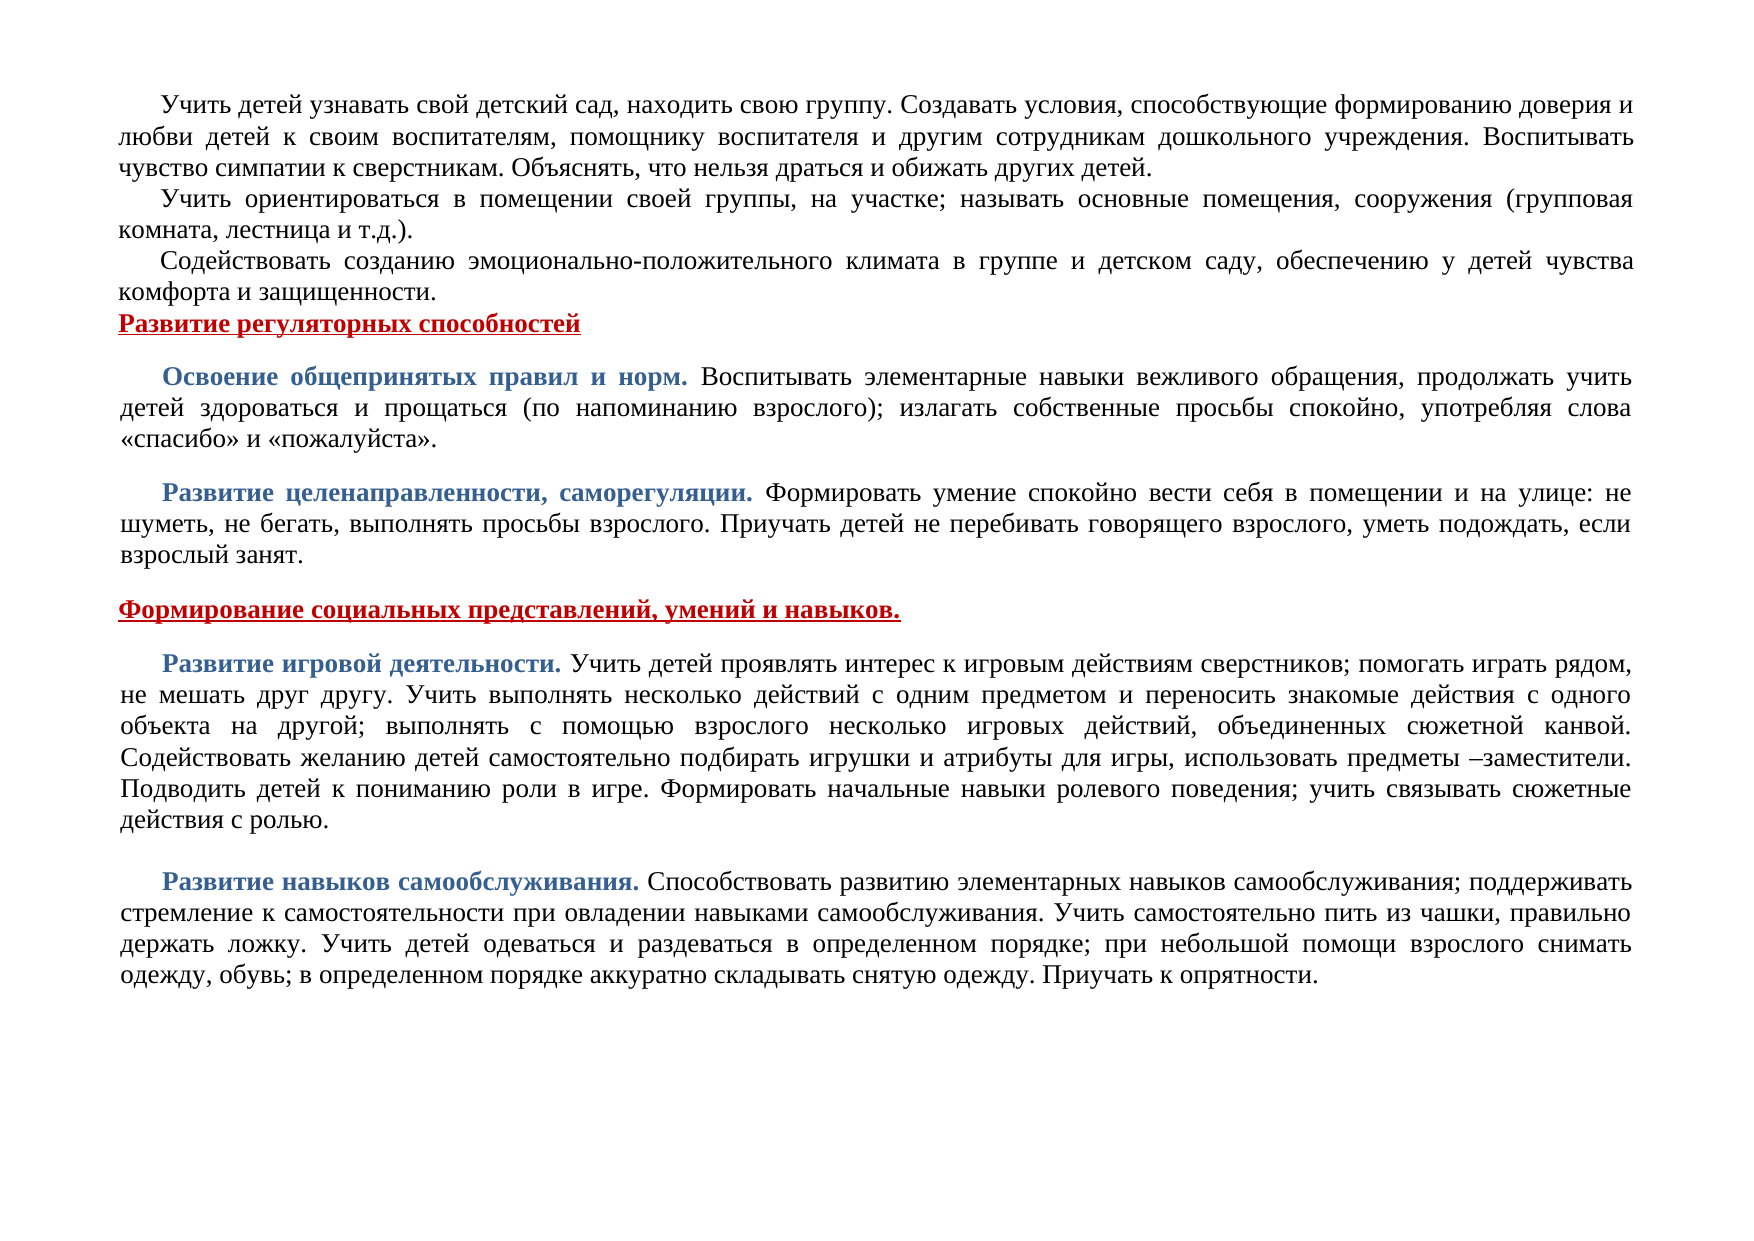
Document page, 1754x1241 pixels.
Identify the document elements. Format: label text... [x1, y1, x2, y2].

text Развитие навыков самообслуживания. Способствовать развитию элементарных навыков самообслуживания; поддерживать стремление к самостоятельности при овладении навыками самообслуживания. Учить самостоятельно пить из чашки, правильно держать ложку. Учить детей одеваться и раздеваться в определенном порядке; при небольшой помощи взрослого снимать одежду, обувь; в определенном порядке аккуратно складывать снятую одежду. Приучать к опрятности. [120, 865, 1634, 989]
text Учить детей узнавать свой детский сад, находить свою группу. Создавать условия, способствующие формированию доверия и любви детей к своим воспитателям, помощнику воспитателя и другим сотрудникам дошкольного учреждения. Воспитывать чувство симпатии к сверстникам. Объяснять, что нельзя драться и обижать других детей. [118, 89, 1636, 182]
text Содействовать созданию эмоционально-положительного климата в группе и детском саду, обеспечению у детей чувства комфорта и защищенности. [118, 244, 1636, 307]
text Формирование социальных представлений, умений и навыков. [118, 593, 1634, 624]
text Учить ориентироваться в помещении своей группы, на участке; называть основные помещения, сооружения (групповая комната, лестница и т.д.). [118, 182, 1636, 244]
text Развитие игровой деятельности. Учить детей проявлять интерес к игровым действиям сверстников; помогать играть рядом, не мешать друг другу. Учить выполнять несколько действий с одним предметом и переносить знакомые действия с одного объекта на другой; выполнять с помощью взрослого несколько игровых действий, объединенных сюжетной канвой. Содействовать желанию детей самостоятельно подбирать игрушки и атрибуты для игры, использовать предметы –заместители. Подводить детей к пониманию роли в игре. Формировать начальные навыки ролевого поведения; учить связывать сюжетные действия с ролью. [120, 647, 1634, 834]
text Развитие целенаправленности, саморегуляции. Формировать умение спокойно вести себя в помещении и на улице: не шуметь, не бегать, выполнять просьбы взрослого. Приучать детей не перебивать говорящего взрослого, уметь подождать, если взрослый занят. [120, 476, 1634, 570]
text Освоение общепринятых правил и норм. Воспитывать элементарные навыки вежливого обращения, продолжать учить детей здороваться и прощаться (по напоминанию взрослого); излагать собственные просьбы спокойно, употребляя слова «спасибо» и «пожалуйста». [120, 360, 1634, 453]
text Развитие регуляторных способностей [118, 307, 1523, 338]
